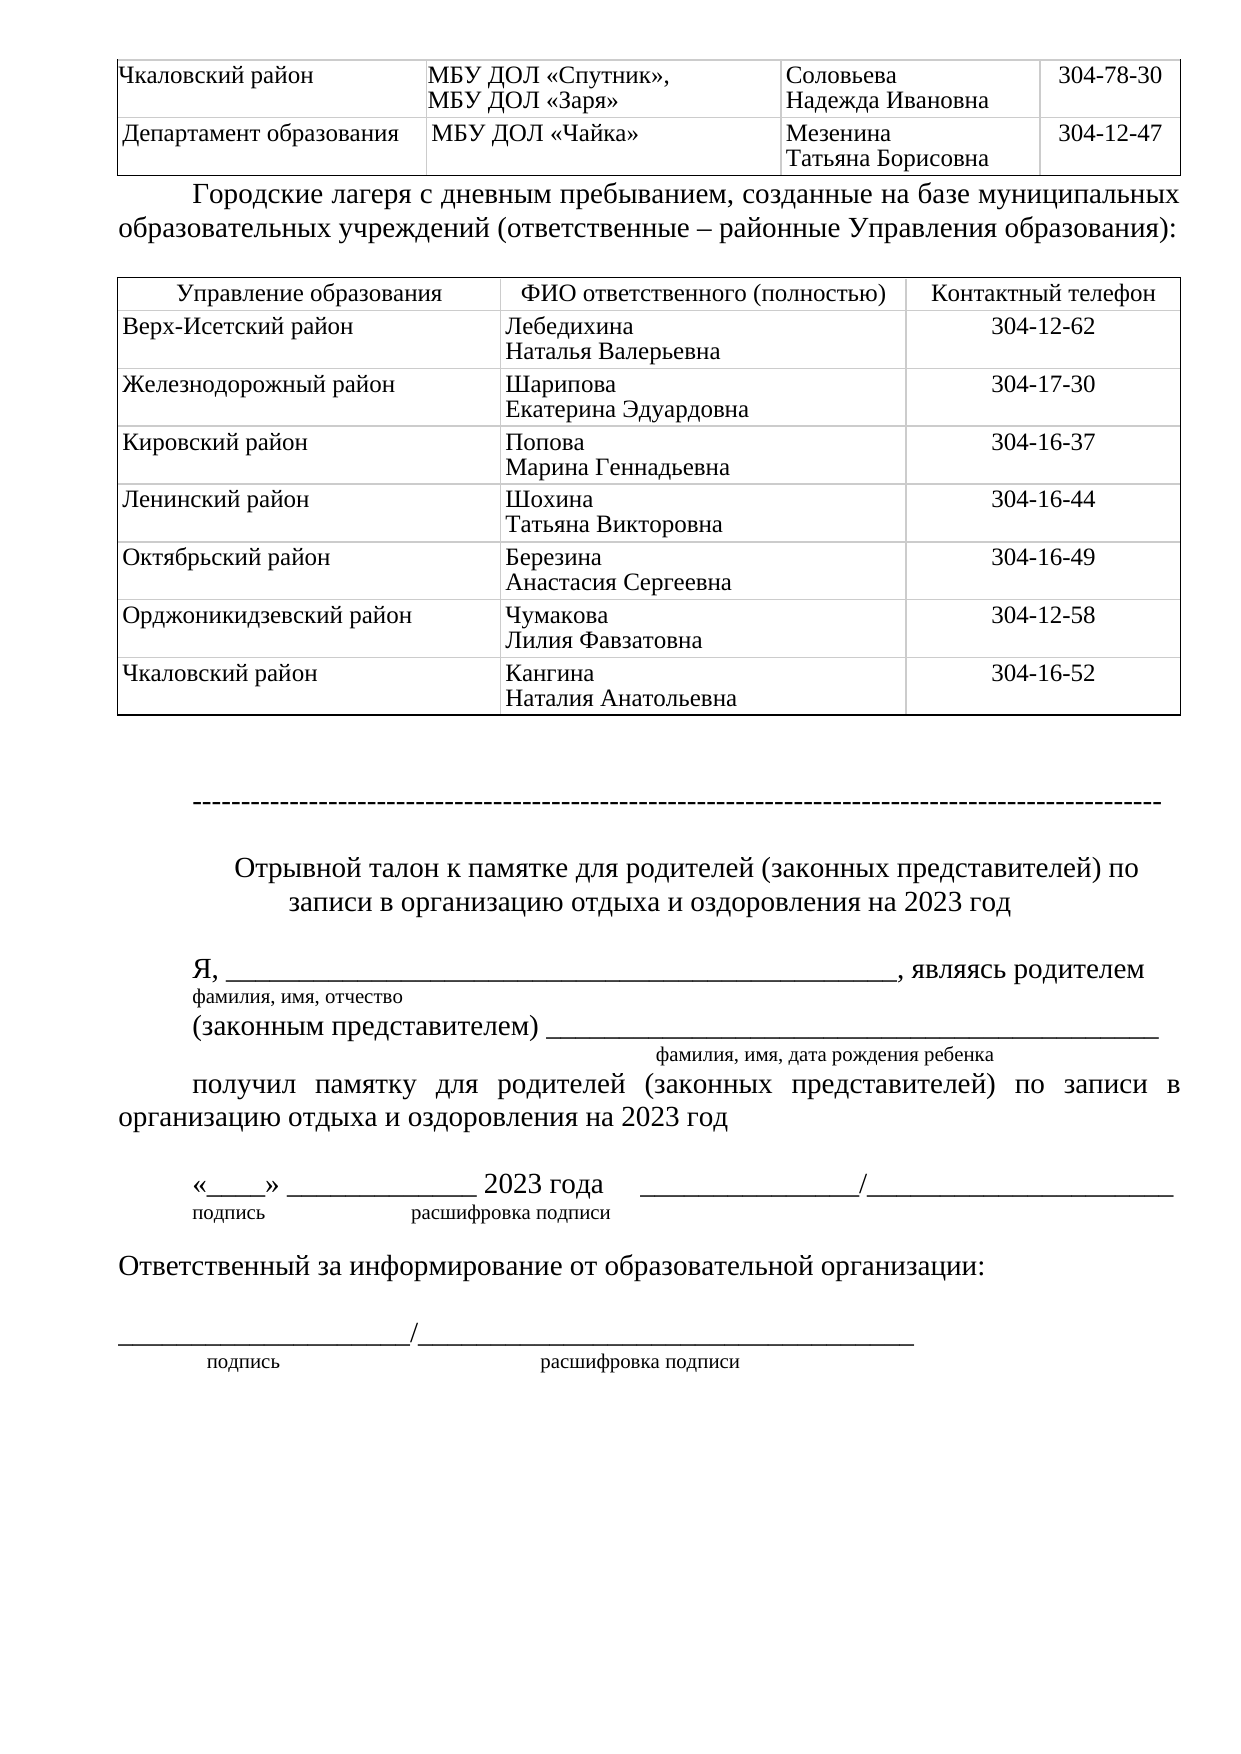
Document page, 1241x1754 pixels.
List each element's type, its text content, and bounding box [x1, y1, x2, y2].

table_cell Березина Анастасия Сергеевна [501, 543, 905, 599]
table_cell 304-16-52 [907, 658, 1180, 714]
text Городские лагеря с дневным пребыванием, созданные на базе муниципальных образовательных учреждений (ответственные – районные Управления образования): [118, 176, 1181, 243]
table_cell 304-12-62 [907, 311, 1180, 367]
table_header ФИО ответственного (полностью) [501, 278, 906, 310]
table_header Контактный телефон [907, 278, 1180, 310]
text Отрывной талон к памятке для родителей (законных представителей) по записи в организацию отдыха и оздоровления на 2023 год [118, 850, 1181, 917]
table_cell Кировский район [118, 427, 500, 483]
table_cell 304-12-58 [907, 600, 1180, 657]
table_cell Ленинский район [118, 485, 500, 541]
text ---------------------------------------------------------------------------------------------------- [118, 783, 1181, 817]
text Ответственный за информирование от образовательной организации: [118, 1248, 1181, 1282]
table_cell Мезенина Татьяна Борисовна [782, 118, 1039, 175]
table_cell Железнодорожный район [118, 369, 500, 425]
table_cell Лебедихина Наталья Валерьевна [501, 311, 905, 367]
table_cell 304-16-37 [907, 427, 1180, 483]
table_cell 304-78-30 [1041, 61, 1180, 117]
table_cell Департамент образования [118, 118, 426, 175]
text ____________________/__________________________________ [118, 1315, 1181, 1349]
table_cell Кангина Наталия Анатольевна [501, 658, 905, 714]
table_cell МБУ ДОЛ «Спутник», МБУ ДОЛ «Заря» [427, 61, 780, 117]
table_cell 304-17-30 [907, 369, 1180, 425]
text фамилия, имя, отчество [118, 984, 1181, 1008]
table_cell МБУ ДОЛ «Чайка» [427, 118, 780, 175]
text фамилия, имя, дата рождения ребенка [118, 1042, 1181, 1066]
table_cell Чкаловский район [118, 658, 500, 714]
table_cell 304-16-49 [907, 543, 1180, 599]
table_cell Шарипова Екатерина Эдуардовна [501, 369, 905, 425]
text Я, ______________________________________________, являясь родителем [118, 951, 1181, 984]
table_cell Чкаловский район [118, 61, 426, 117]
table_cell 304-16-44 [907, 485, 1180, 541]
table_header Управление образования [118, 278, 500, 310]
text получил памятку для родителей (законных представителей) по записи в организацию отдыха и оздоровления на 2023 год [118, 1066, 1181, 1133]
table_cell Шохина Татьяна Викторовна [501, 485, 905, 541]
table_cell Орджоникидзевский район [118, 600, 500, 657]
table_cell Попова Марина Геннадьевна [501, 427, 905, 483]
table_cell Верх-Исетский район [118, 311, 500, 367]
text (законным представителем) __________________________________________ [118, 1008, 1181, 1042]
table_cell Соловьева Надежда Ивановна [782, 61, 1039, 117]
text подпись расшифровка подписи [118, 1200, 1181, 1224]
table_cell 304-12-47 [1041, 118, 1180, 175]
text «____» _____________ 2023 года _______________/_____________________ [118, 1167, 1181, 1200]
text подпись расшифровка подписи [118, 1349, 1181, 1373]
table_cell Чумакова Лилия Фавзатовна [501, 600, 905, 657]
table_cell Октябрьский район [118, 543, 500, 599]
